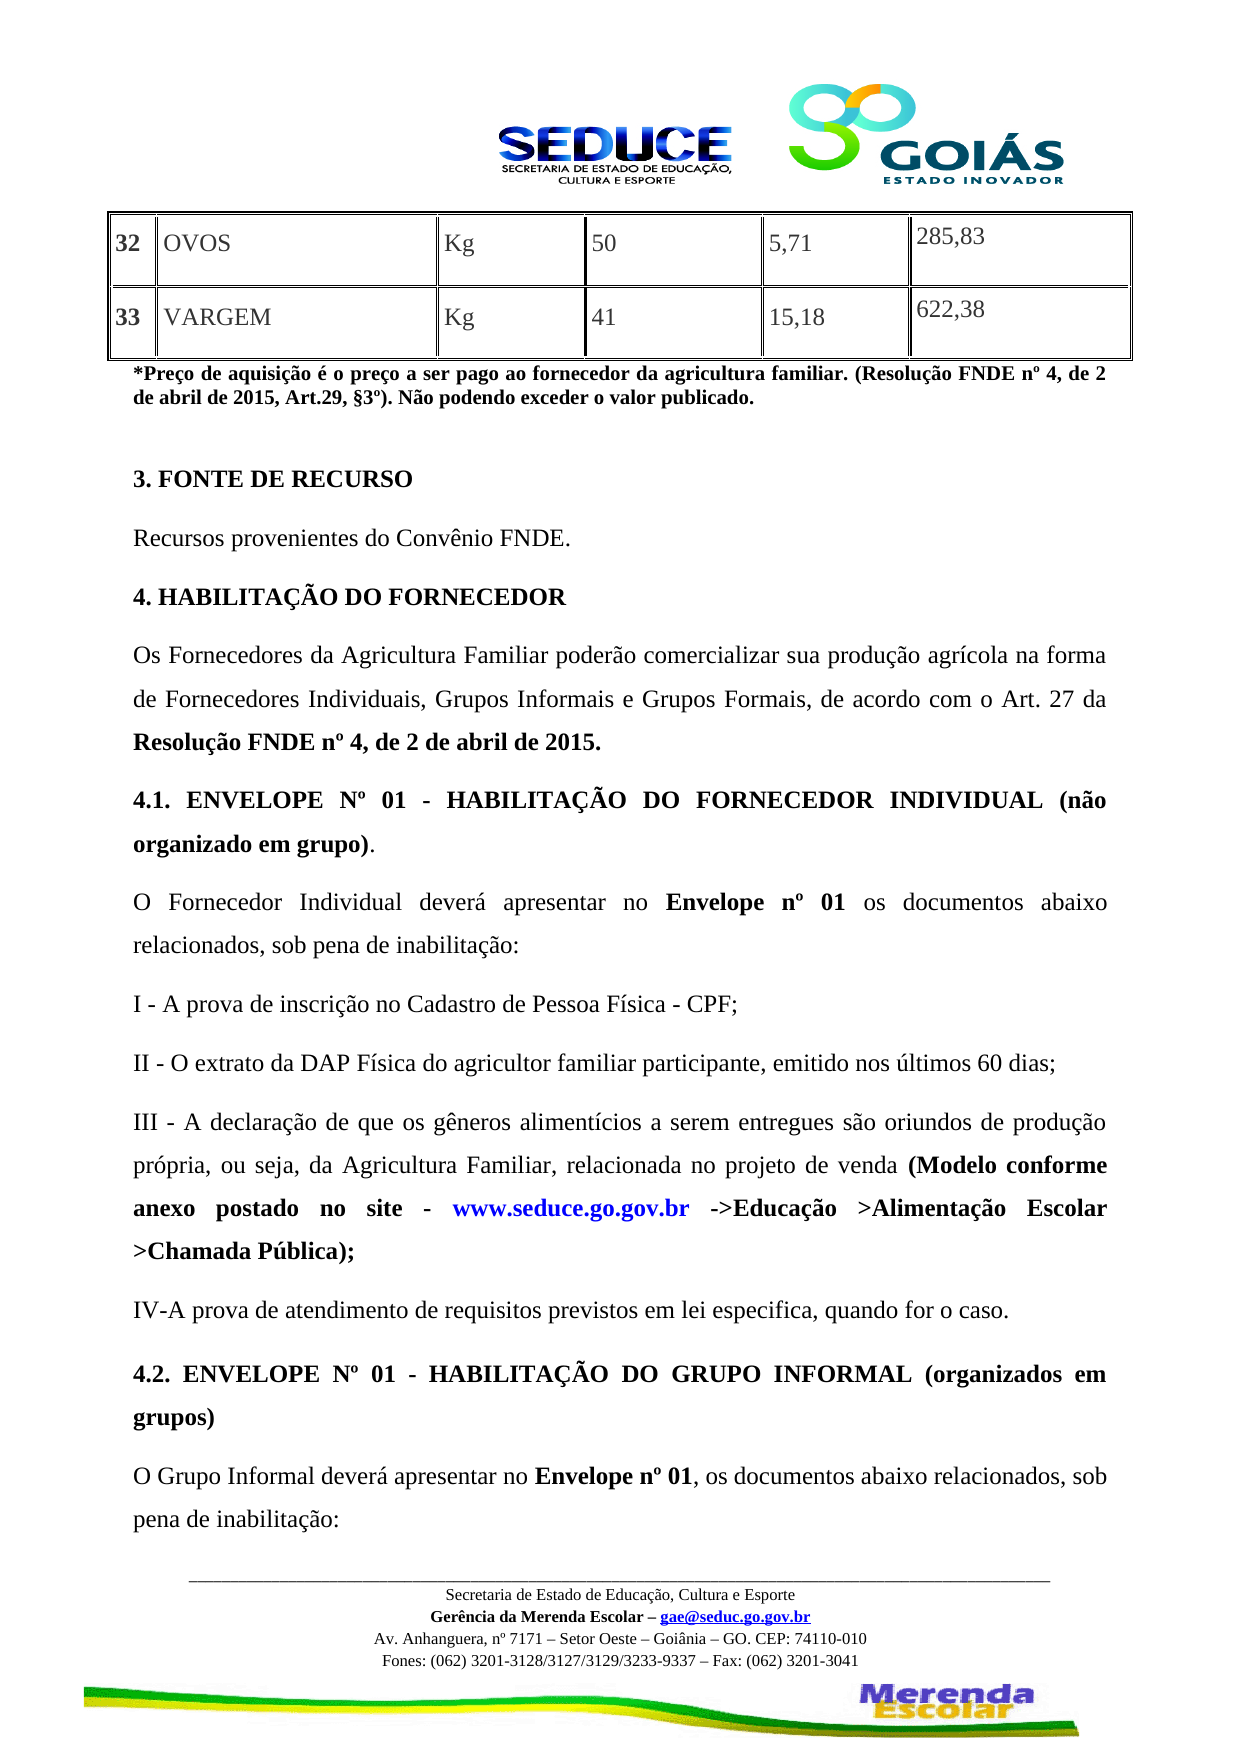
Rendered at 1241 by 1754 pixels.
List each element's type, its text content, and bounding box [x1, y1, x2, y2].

picture [477, 73, 1108, 211]
text *Preço de aquisição é o preço a ser pago ao fornecedor da agricultura familiar. (Resolução FNDE nº 4, de 2 de abril de 2015, Art.29, §3º). Não podendo exceder o valor publicado. [133, 361, 1107, 409]
text 4.2. ENVELOPE Nº 01 - HABILITAÇÃO DO GRUPO INFORMAL (organizados em grupos) [133, 1359, 1107, 1431]
text O Grupo Informal deverá apresentar no Envelope nº 01, os documentos abaixo relacionados, sob pena de inabilitação: [133, 1461, 1107, 1533]
table_cell Kg [438, 288, 585, 358]
table_cell 5,71 [763, 213, 910, 284]
text 3. FONTE DE RECURSO [133, 464, 1107, 493]
table_cell 622,38 [910, 285, 1130, 358]
table_cell Kg [438, 213, 585, 284]
text IV-A prova de atendimento de requisitos previstos em lei especifica, quando for o caso. [133, 1295, 1107, 1324]
text 4. HABILITAÇÃO DO FORNECEDOR [133, 582, 1107, 611]
table_cell OVOS [157, 215, 438, 284]
table_cell 15,18 [763, 285, 910, 358]
table_cell 50 [585, 215, 762, 284]
table_cell 32 [111, 215, 157, 284]
table_cell 33 [111, 285, 157, 358]
text O Fornecedor Individual deverá apresentar no Envelope nº 01 os documentos abaixo relacionados, sob pena de inabilitação: [133, 887, 1107, 959]
table_cell 285,83 [910, 215, 1130, 284]
text 4.1. ENVELOPE Nº 01 - HABILITAÇÃO DO FORNECEDOR INDIVIDUAL (não organizado em grupo). [133, 786, 1107, 857]
text II - O extrato da DAP Física do agricultor familiar participante, emitido nos últimos 60 dias; [133, 1048, 1107, 1077]
text Recursos provenientes do Convênio FNDE. [133, 523, 1107, 552]
text I - A prova de inscrição no Cadastro de Pessoa Física - CPF; [133, 989, 1107, 1018]
table_cell VARGEM [157, 288, 438, 358]
table_cell 41 [585, 288, 762, 358]
text Os Fornecedores da Agricultura Familiar poderão comercializar sua produção agrícola na forma de Fornecedores Individuais, Grupos Informais e Grupos Formais, de acordo com o Art. 27 da Resolução FNDE nº 4, de 2 de abril de 2015. [133, 641, 1107, 756]
